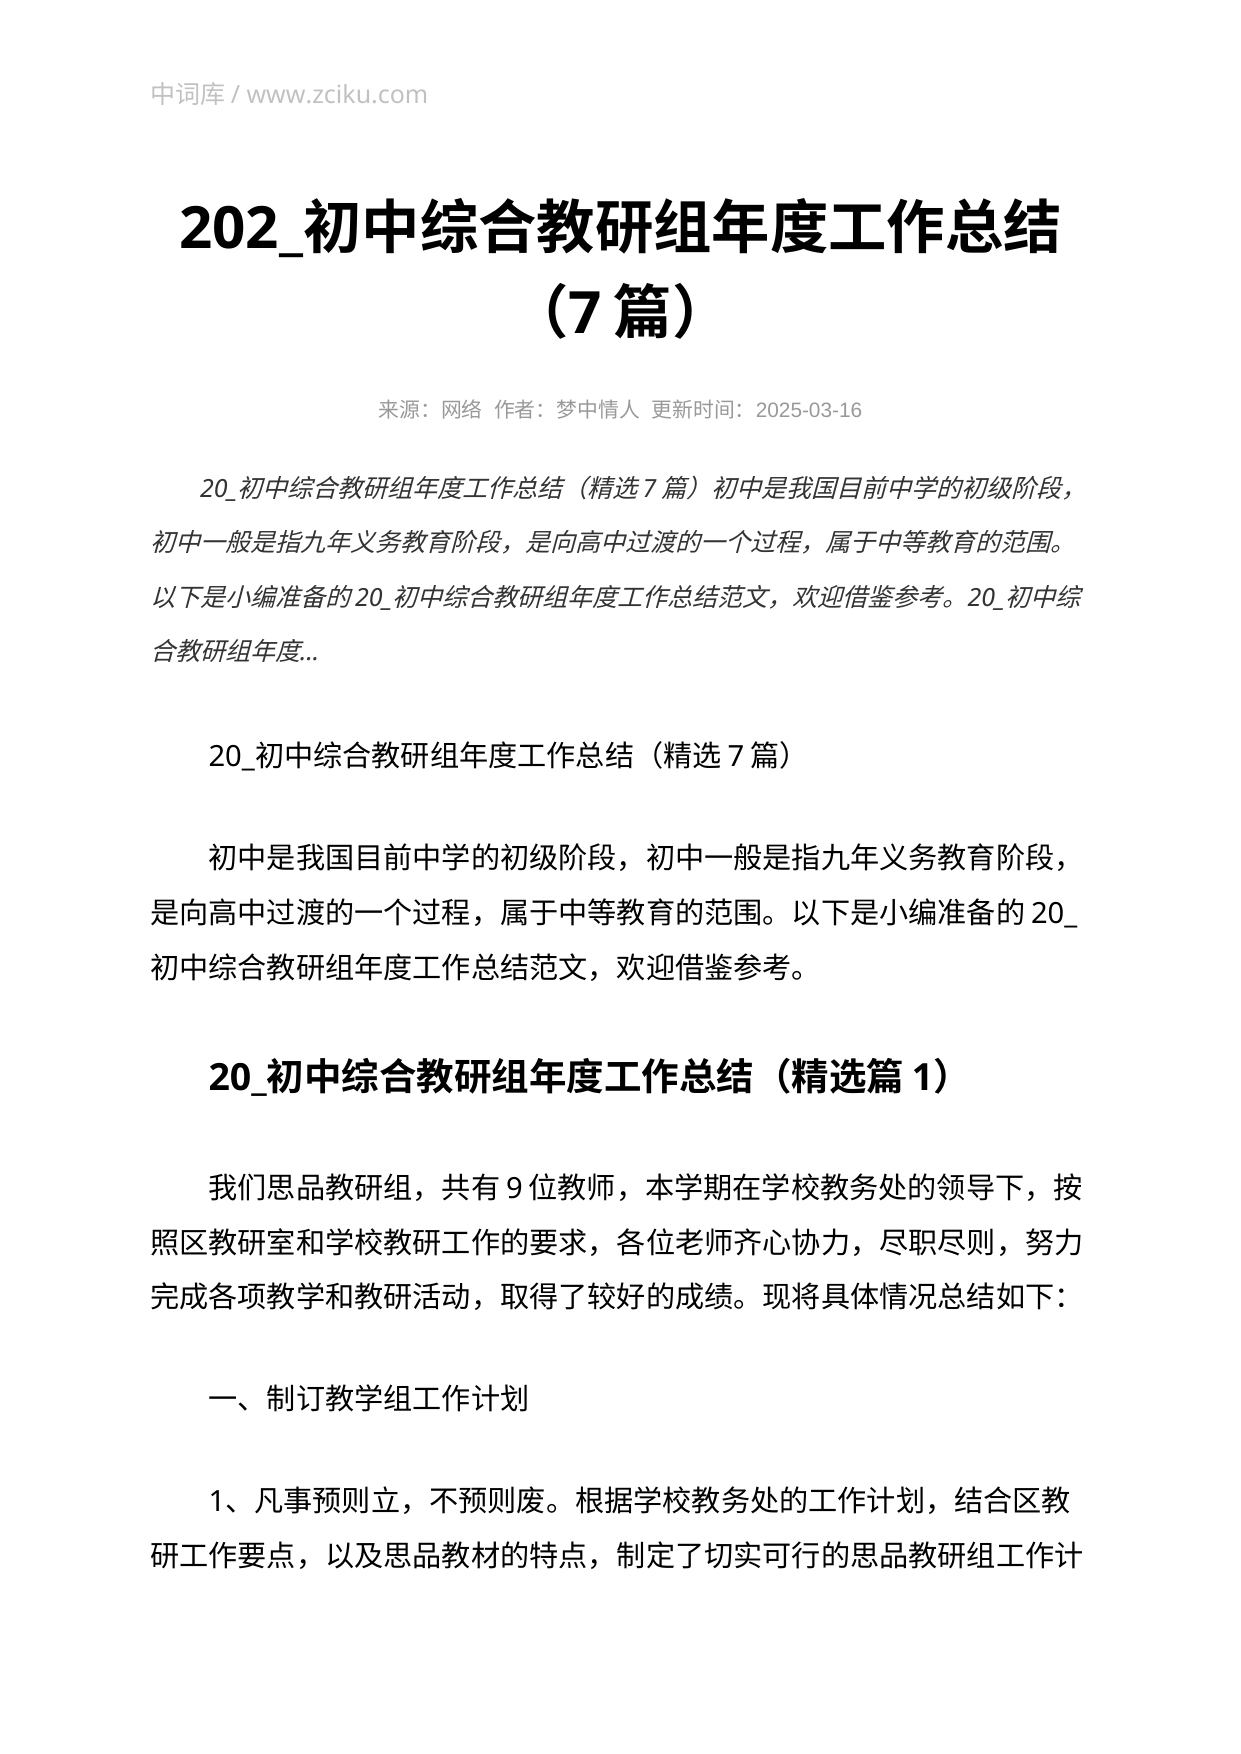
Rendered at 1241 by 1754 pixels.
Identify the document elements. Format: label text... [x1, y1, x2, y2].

text 20_初中综合教研组年度工作总结（精选7篇）初中是我国目前中学的初级阶段，初中一般是指九年义务教育阶段，是向高中过渡的一个过程，属于中等教育的范围。以下是小编准备的20_初中综合教研组年度工作总结范文，欢迎借鉴参考。20_初中综合教研组年度... [150, 468, 1090, 668]
text 20_初中综合教研组年度工作总结（精选7篇） [150, 733, 1090, 775]
text 初中是我国目前中学的初级阶段，初中一般是指九年义务教育阶段，是向高中过渡的一个过程，属于中等教育的范围。以下是小编准备的20_初中综合教研组年度工作总结范文，欢迎借鉴参考。 [150, 835, 1090, 987]
text 20_初中综合教研组年度工作总结（精选篇1） [150, 1047, 1090, 1101]
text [150, 1478, 1090, 1575]
text 一、制订教学组工作计划 [150, 1376, 1090, 1418]
subtitle 202_初中综合教研组年度工作总结（7篇） [150, 181, 1090, 351]
text 来源：网络 作者：梦中情人 更新时间：2025-03-16 [150, 398, 1090, 422]
text 我们思品教研组，共有9位教师，本学期在学校教务处的领导下，按照区教研室和学校教研工作的要求，各位老师齐心协力，尽职尽则，努力完成各项教学和教研活动，取得了较好的成绩。现将具体情况总结如下： [150, 1164, 1090, 1316]
